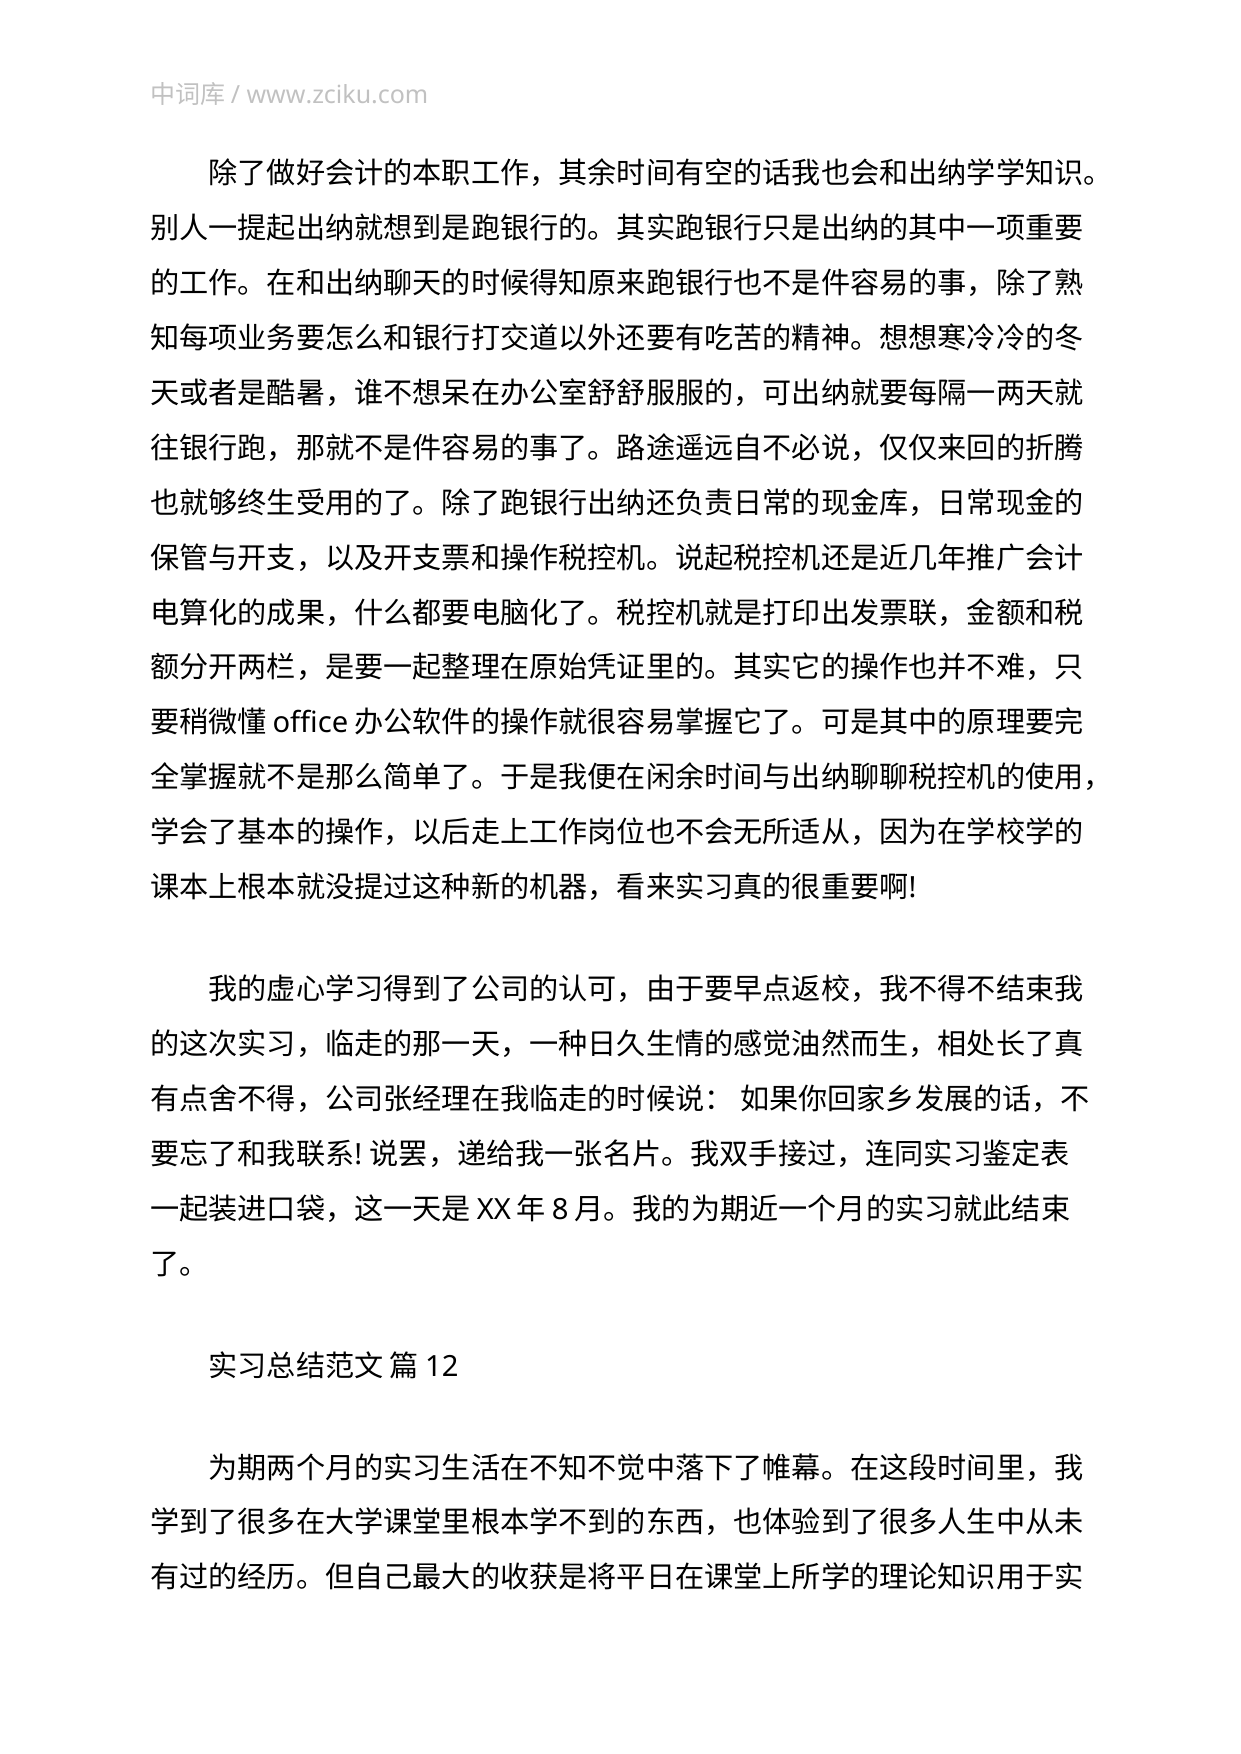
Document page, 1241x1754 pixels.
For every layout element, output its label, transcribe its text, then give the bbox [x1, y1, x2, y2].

text 实习总结范文 篇12 [150, 1342, 1090, 1384]
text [150, 1444, 1090, 1596]
text 除了做好会计的本职工作，其余时间有空的话我也会和出纳学学知识。别人一提起出纳就想到是跑银行的。其实跑银行只是出纳的其中一项重要的工作。在和出纳聊天的时候得知原来跑银行也不是件容易的事，除了熟知每项业务要怎么和银行打交道以外还要有吃苦的精神。想想寒冷冷的冬天或者是酷暑，谁不想呆在办公室舒舒服服的，可出纳就要每隔一两天就往银行跑，那就不是件容易的事了。路途遥远自不必说，仅仅来回的折腾也就够终生受用的了。除了跑银行出纳还负责日常的现金库，日常现金的保管与开支，以及开支票和操作税控机。说起税控机还是近几年推广会计电算化的成果，什么都要电脑化了。税控机就是打印出发票联，金额和税额分开两栏，是要一起整理在原始凭证里的。其实它的操作也并不难，只要稍微懂office办公软件的操作就很容易掌握它了。可是其中的原理要完全掌握就不是那么简单了。于是我便在闲余时间与出纳聊聊税控机的使用，学会了基本的操作，以后走上工作岗位也不会无所适从，因为在学校学的课本上根本就没提过这种新的机器，看来实习真的很重要啊! [150, 150, 1090, 906]
text 我的虚心学习得到了公司的认可，由于要早点返校，我不得不结束我的这次实习，临走的那一天，一种日久生情的感觉油然而生，相处长了真有点舍不得，公司张经理在我临走的时候说： 如果你回家乡发展的话，不要忘了和我联系! 说罢，递给我一张名片。我双手接过，连同实习鉴定表一起装进口袋，这一天是XX年8月。我的为期近一个月的实习就此结束了。 [150, 966, 1090, 1283]
